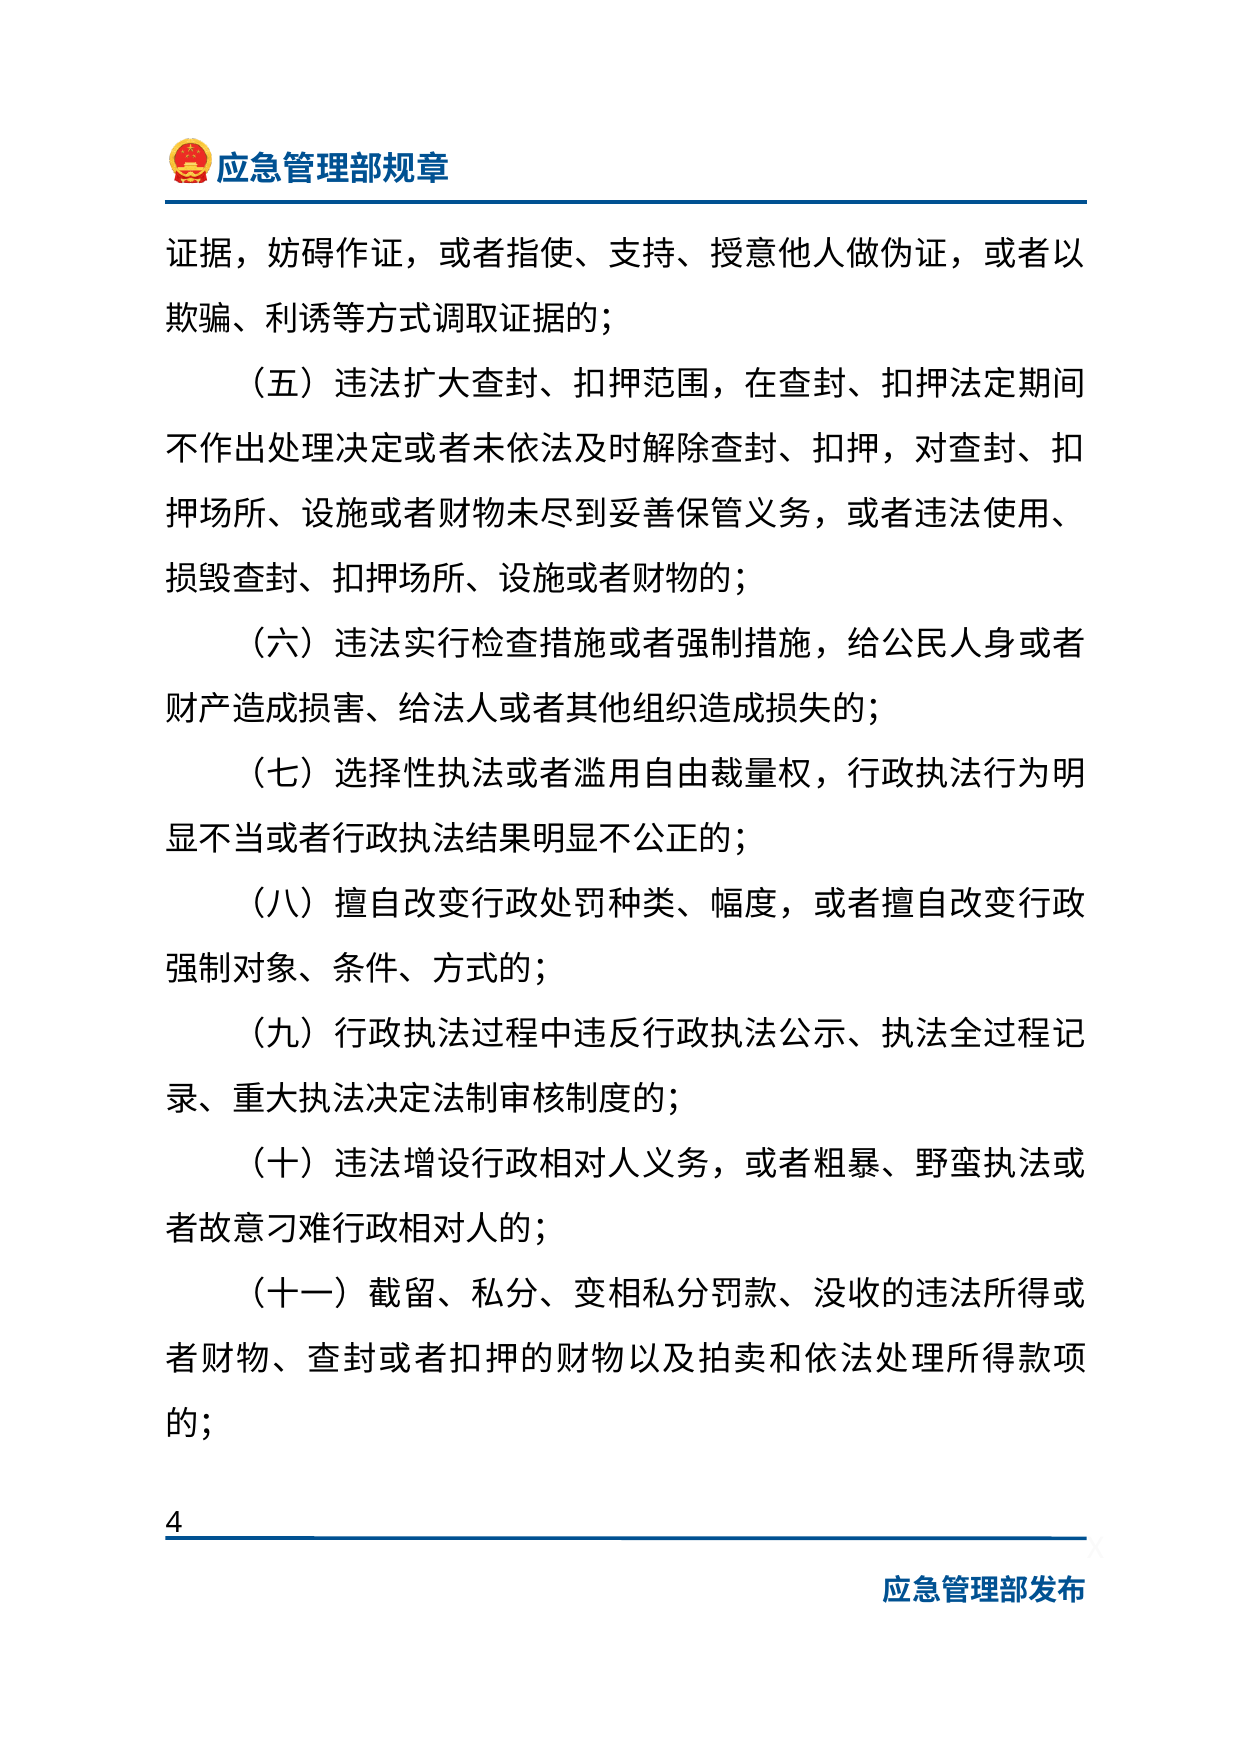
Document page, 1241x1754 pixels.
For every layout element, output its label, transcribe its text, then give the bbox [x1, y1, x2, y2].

text （八）擅自改变行政处罚种类、幅度，或者擅自改变行政强制对象、条件、方式的； [165, 869, 1087, 999]
text （九）行政执法过程中违反行政执法公示、执法全过程记录、重大执法决定法制审核制度的； [165, 999, 1087, 1129]
text （四）涂改、隐匿、伪造、偷换、故意损毁有关记录或者证据，妨碍作证，或者指使、支持、授意他人做伪证，或者以欺骗、利诱等方式调取证据的； [165, 219, 1087, 349]
text （六）违法实行检查措施或者强制措施，给公民人身或者财产造成损害、给法人或者其他组织造成损失的； [165, 609, 1087, 739]
text （十一）截留、私分、变相私分罚款、没收的违法所得或者财物、查封或者扣押的财物以及拍卖和依法处理所得款项的； [165, 1259, 1087, 1454]
text （十）违法增设行政相对人义务，或者粗暴、野蛮执法或者故意刁难行政相对人的； [165, 1129, 1087, 1259]
text （五）违法扩大查封、扣押范围，在查封、扣押法定期间不作出处理决定或者未依法及时解除查封、扣押，对查封、扣押场所、设施或者财物未尽到妥善保管义务，或者违法使用、损毁查封、扣押场所、设施或者财物的； [165, 349, 1087, 609]
picture [165, 136, 216, 187]
text （七）选择性执法或者滥用自由裁量权，行政执法行为明显不当或者行政执法结果明显不公正的； [165, 739, 1087, 869]
